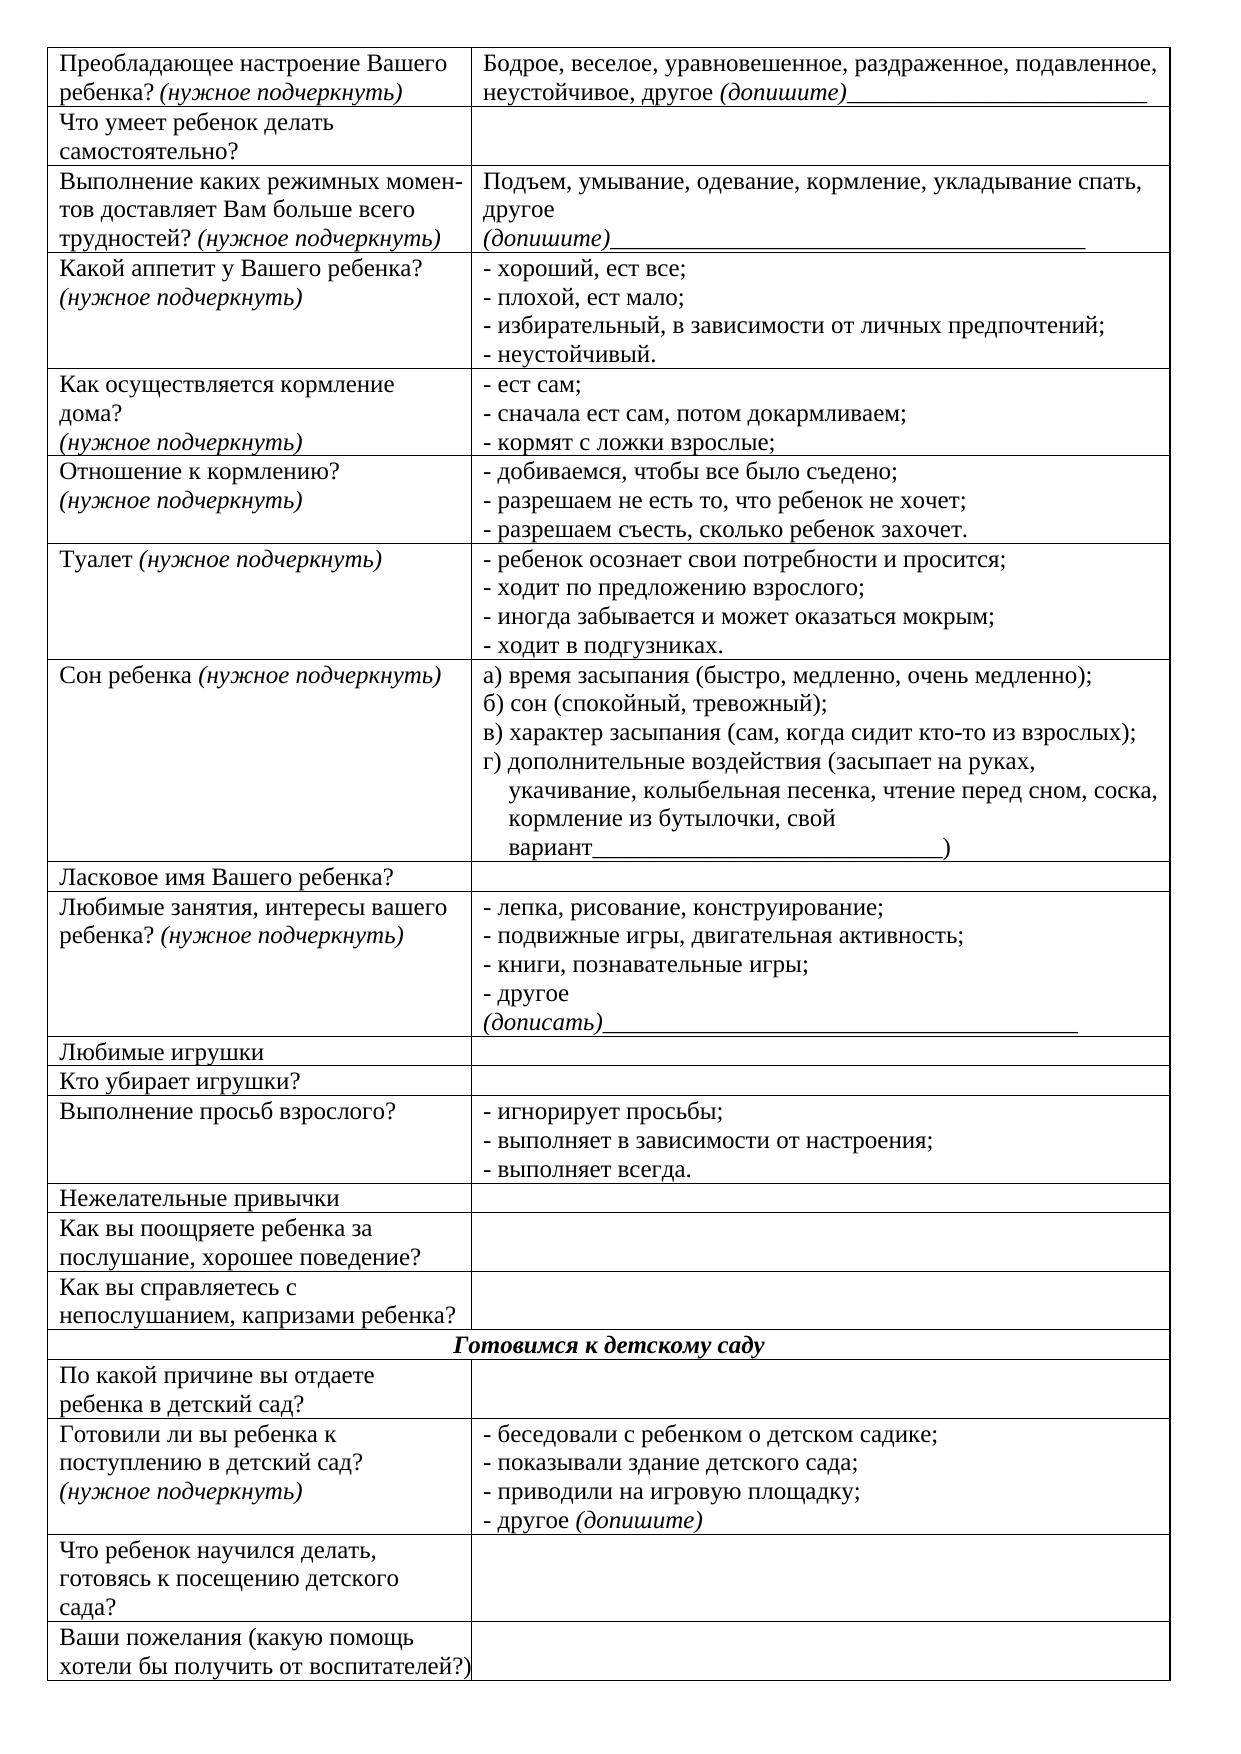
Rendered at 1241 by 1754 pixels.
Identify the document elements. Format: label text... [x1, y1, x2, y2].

table_cell [472, 1037, 1169, 1065]
table_cell По какой причине вы отдаете ребенка в детский сад? [48, 1360, 471, 1418]
table_cell [472, 1184, 1169, 1212]
table_cell Бодрое, веселое, уравновешенное, раздраженное, подавленное, неустойчивое, другое (допишите)________________________ [472, 48, 1169, 106]
table_cell [472, 1066, 1169, 1095]
table_cell [472, 1622, 1169, 1679]
table_cell Любимые занятия, интересы вашего ребенка? (нужное подчеркнуть) [48, 892, 471, 1036]
table_cell Готовимся к детскому саду [48, 1330, 1169, 1359]
table_cell Ваши пожелания (какую помощь хотели бы получить от воспитателей?) [48, 1622, 471, 1679]
table_cell - добиваемся, чтобы все было съедено; - разрешаем не есть то, что ребенок не хочет; - разрешаем съесть, сколько ребенок захочет. [472, 456, 1169, 543]
table_cell Как вы поощряете ребенка за послушание, хорошее поведение? [48, 1213, 471, 1271]
table_cell Отношение к кормлению? (нужное подчеркнуть) [48, 456, 471, 543]
table_cell Как осуществляется кормление дома? (нужное подчеркнуть) [48, 369, 471, 455]
table_cell Кто убирает игрушки? [48, 1066, 471, 1095]
table_cell Что ребенок научился делать, готовясь к посещению детского сада? [48, 1535, 471, 1621]
table_cell Как вы справляетесь с непослушанием, капризами ребенка? [48, 1272, 471, 1329]
table_cell [472, 107, 1169, 165]
table_cell Выполнение каких режимных момен-тов доставляет Вам больше всего трудностей? (нужное подчеркнуть) [48, 166, 471, 252]
table_cell Какой аппетит у Вашего ребенка? (нужное подчеркнуть) [48, 253, 471, 368]
table_cell Что умеет ребенок делать самостоятельно? [48, 107, 471, 165]
table_cell [472, 1535, 1169, 1621]
table_cell [472, 1360, 1169, 1418]
table_cell Готовили ли вы ребенка к поступлению в детский сад? (нужное подчеркнуть) [48, 1419, 471, 1534]
table_cell а) время засыпания (быстро, медленно, очень медленно); б) сон (спокойный, тревожный); в) характер засыпания (сам, когда сидит кто-то из взрослых); г) дополнительные воздействия (засыпает на руках, укачивание, колыбельная песенка, чтение перед сном, соска, кормление из бутылочки, свой вариант____________________________) [472, 660, 1169, 861]
table_cell - ест сам; - сначала ест сам, потом докармливаем; - кормят с ложки взрослые; [472, 369, 1169, 455]
table_cell - хороший, ест все; - плохой, ест мало; - избирательный, в зависимости от личных предпочтений; - неустойчивый. [472, 253, 1169, 368]
table_cell [472, 862, 1169, 891]
table_cell Нежелательные привычки [48, 1184, 471, 1212]
table_cell Подъем, умывание, одевание, кормление, укладывание спать, другое (допишите)______________________________________ [472, 166, 1169, 252]
table_cell Сон ребенка (нужное подчеркнуть) [48, 660, 471, 861]
table_cell - лепка, рисование, конструирование; - подвижные игры, двигательная активность; - книги, познавательные игры; - другое (дописать)______________________________________ [472, 892, 1169, 1036]
table_cell - ребенок осознает свои потребности и просится; - ходит по предложению взрослого; - иногда забывается и может оказаться мокрым; - ходит в подгузниках. [472, 544, 1169, 659]
table_cell - игнорирует просьбы; - выполняет в зависимости от настроения; - выполняет всегда. [472, 1096, 1169, 1182]
table_cell Любимые игрушки [48, 1037, 471, 1065]
table_cell [472, 1213, 1169, 1271]
table_cell Преобладающее настроение Вашего ребенка? (нужное подчеркнуть) [48, 48, 471, 106]
table_cell - беседовали с ребенком о детском садике; - показывали здание детского сада; - приводили на игровую площадку; - другое (допишите) [472, 1419, 1169, 1534]
table_cell [472, 1272, 1169, 1329]
table_cell Ласковое имя Вашего ребенка? [48, 862, 471, 891]
table_cell Выполнение просьб взрослого? [48, 1096, 471, 1182]
table_cell Туалет (нужное подчеркнуть) [48, 544, 471, 659]
